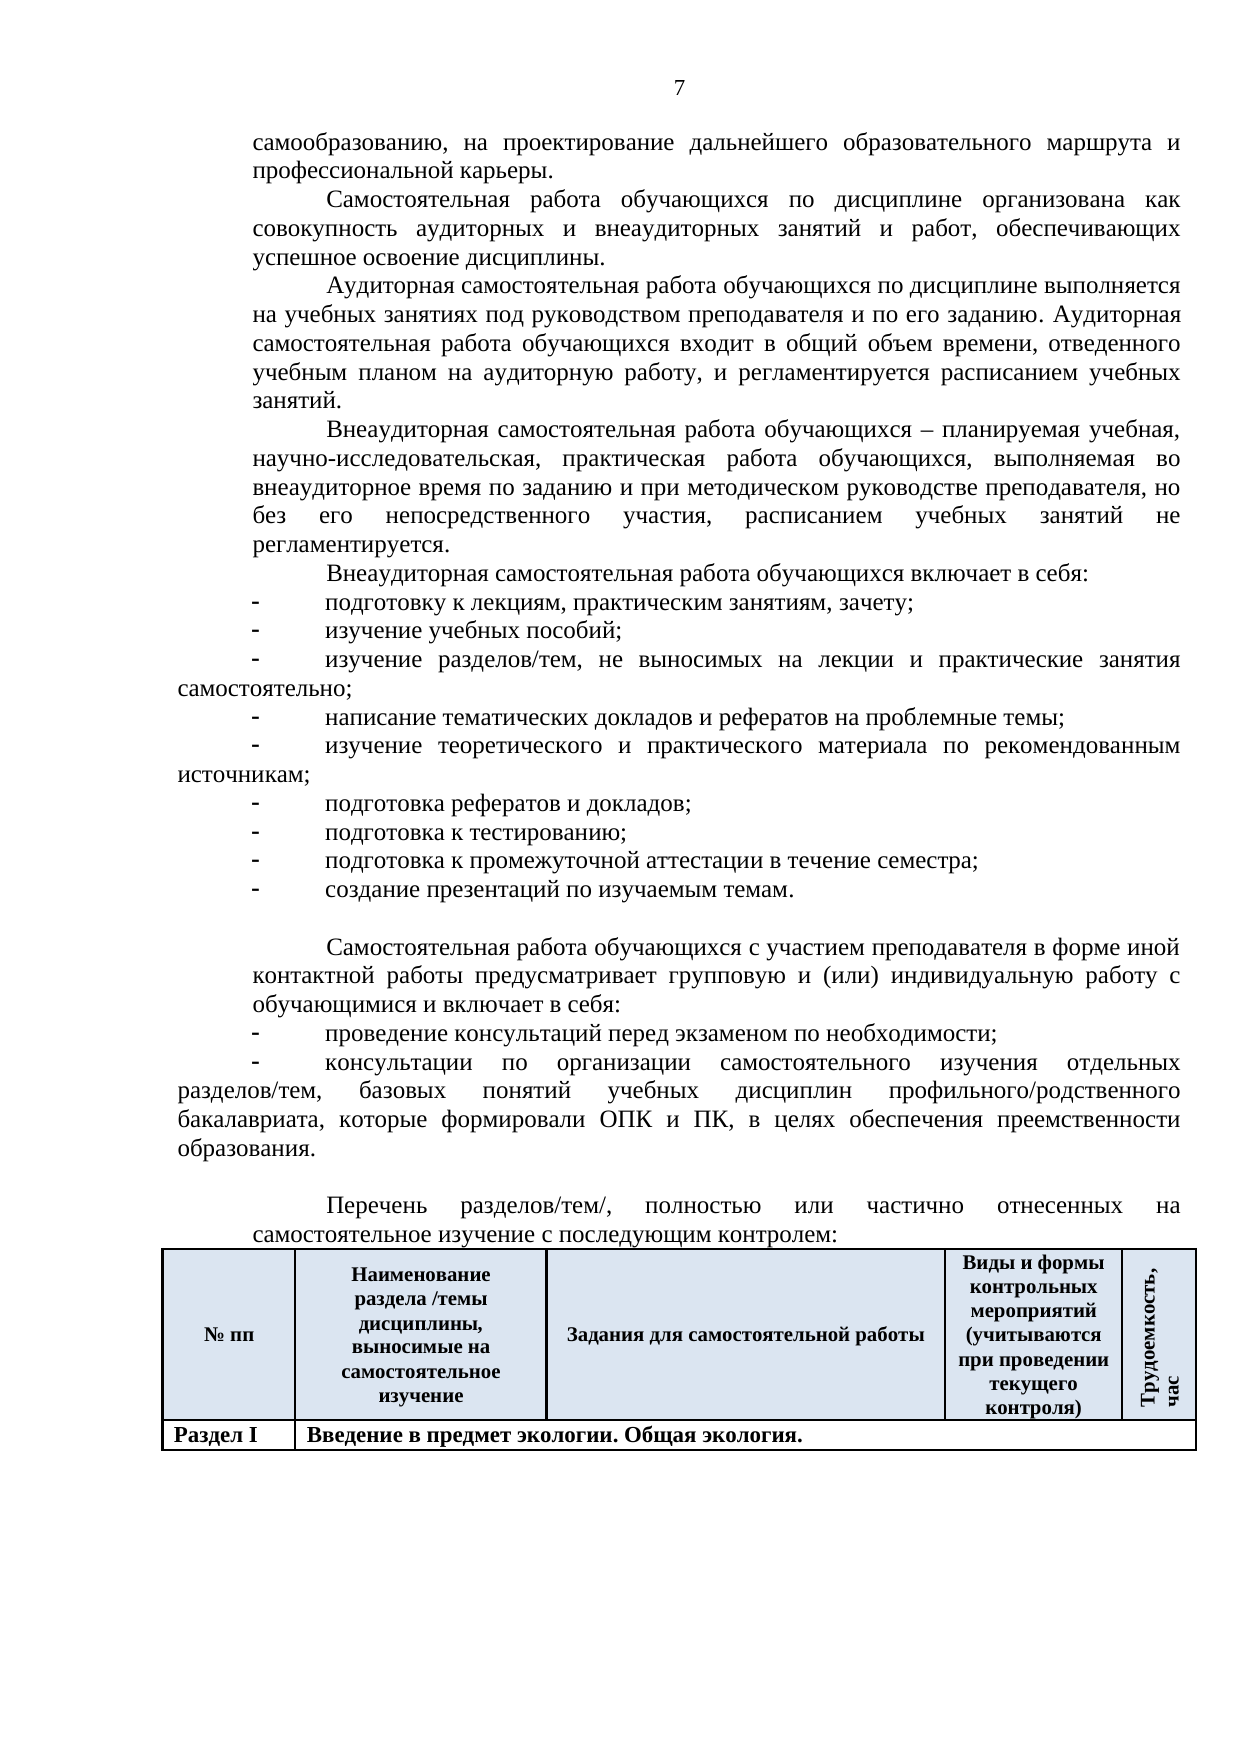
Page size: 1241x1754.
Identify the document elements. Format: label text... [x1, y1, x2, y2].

text Перечень разделов/тем/, полностью или частично отнесенных на самостоятельное изучение с последующим контролем: [252, 1190, 1181, 1248]
list подготовка рефератов и докладов; [177, 788, 1181, 817]
list подготовка к промежуточной аттестации в течение семестра; [177, 845, 1181, 874]
text Внеаудиторная самостоятельная работа обучающихся – планируемая учебная, научно-исследовательская, практическая работа обучающихся, выполняемая во внеаудиторное время по заданию и при методическом руководстве преподавателя, но без его непосредственного участия, расписанием учебных занятий не регламентируется. [252, 414, 1181, 558]
table_header Виды и формы контрольных мероприятий (учитываются при проведении текущего контроля) [946, 1250, 1121, 1419]
list изучение учебных пособий; [177, 615, 1181, 644]
list проведение консультаций перед экзаменом по необходимости; [177, 1018, 1181, 1047]
table_cell Раздел I [164, 1421, 294, 1448]
list изучение разделов/тем, не выносимых на лекции и практические занятия самостоятельно; [177, 644, 1181, 702]
list написание тематических докладов и рефератов на проблемные темы; [177, 702, 1181, 730]
table_header № пп [164, 1250, 294, 1419]
list подготовка к тестированию; [177, 817, 1181, 845]
table_cell Введение в предмет экологии. Общая экология. [296, 1421, 1195, 1448]
text Внеаудиторная самостоятельная работа обучающихся включает в себя: [252, 558, 1181, 587]
text Самостоятельная работа обучающихся с участием преподавателя в форме иной контактной работы предусматривает групповую и (или) индивидуальную работу с обучающимися и включает в себя: [252, 932, 1181, 1018]
table_header Наименование раздела /темы дисциплины, выносимые на самостоятельное изучение [296, 1250, 545, 1419]
text Аудиторная самостоятельная работа обучающихся по дисциплине выполняется на учебных занятиях под руководством преподавателя и по его заданию. Аудиторная самостоятельная работа обучающихся входит в общий объем времени, отведенного учебным планом на аудиторную работу, и регламентируется расписанием учебных занятий. [252, 270, 1181, 414]
list консультации по организации самостоятельного изучения отдельных разделов/тем, базовых понятий учебных дисциплин профильного/родственного бакалавриата, которые формировали ОПК и ПК, в целях обеспечения преемственности образования. [177, 1047, 1181, 1162]
list изучение теоретического и практического материала по рекомендованным источникам; [177, 730, 1181, 788]
list подготовку к лекциям, практическим занятиям, зачету; [177, 587, 1181, 615]
list создание презентаций по изучаемым темам. [177, 874, 1181, 903]
text Самостоятельная работа обучающихся по дисциплине организована как совокупность аудиторных и внеаудиторных занятий и работ, обеспечивающих успешное освоение дисциплины. [252, 184, 1181, 270]
table_header Трудоемкость, час [1123, 1250, 1195, 1419]
table_header Задания для самостоятельной работы [548, 1250, 944, 1419]
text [252, 127, 1181, 184]
